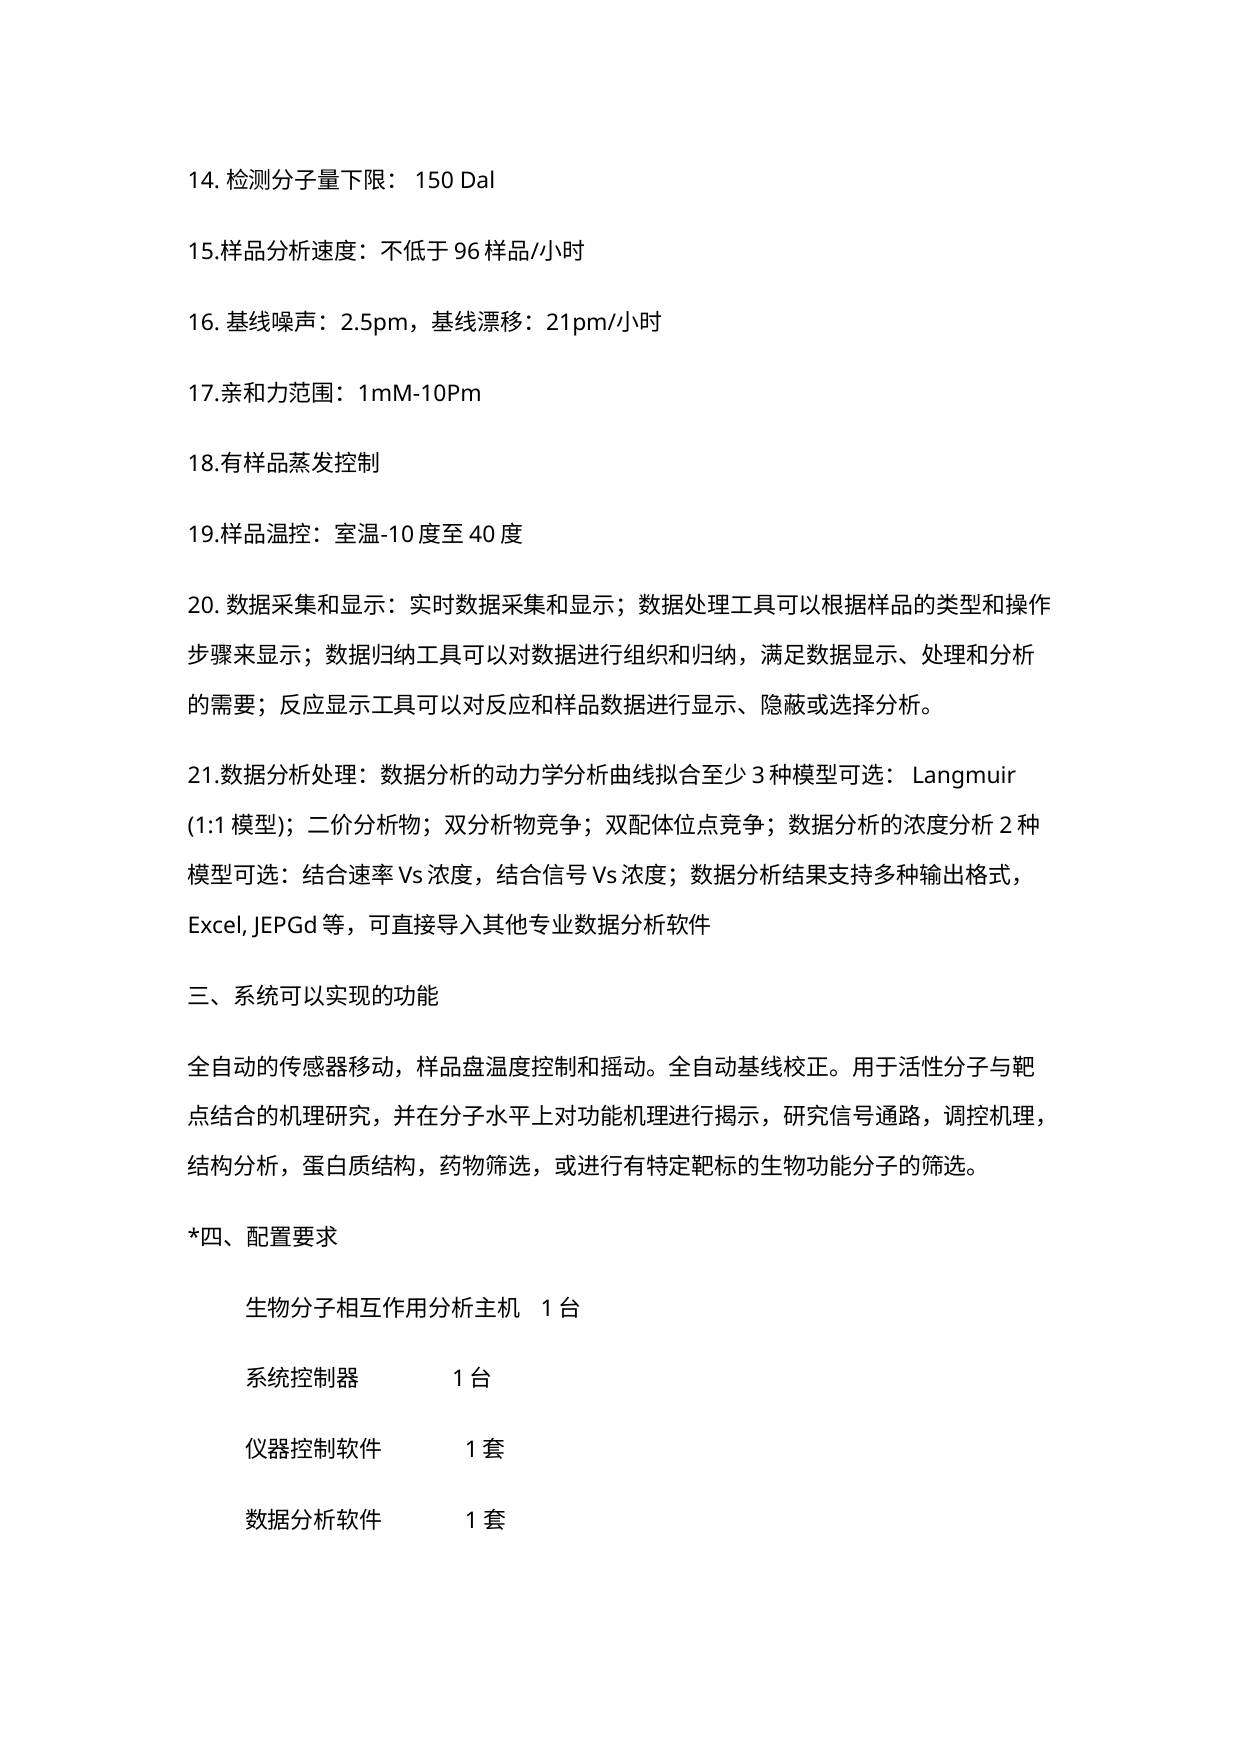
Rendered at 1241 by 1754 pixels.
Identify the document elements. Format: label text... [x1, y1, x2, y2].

text 21.数据分析处理：数据分析的动力学分析曲线拟合至少3种模型可选： Langmuir (1:1模型)；二价分析物；双分析物竞争；双配体位点竞争；数据分析的浓度分析2种模型可选：结合速率Vs浓度，结合信号Vs浓度；数据分析结果支持多种输出格式，Excel, JEPGd等，可直接导入其他专业数据分析软件 [187, 757, 1053, 940]
text 全自动的传感器移动，样品盘温度控制和摇动。全自动基线校正。用于活性分子与靶点结合的机理研究，并在分子水平上对功能机理进行揭示，研究信号通路，调控机理，结构分析，蛋白质结构，药物筛选，或进行有特定靶标的生物功能分子的筛选。 [187, 1048, 1053, 1181]
text 15.样品分析速度：不低于96样品/小时 [187, 233, 1053, 266]
text 生物分子相互作用分析主机 1台 [187, 1289, 1053, 1323]
text 数据分析软件 1 套 [187, 1502, 1053, 1535]
text 20. 数据采集和显示：实时数据采集和显示；数据处理工具可以根据样品的类型和操作步骤来显示；数据归纳工具可以对数据进行组织和归纳，满足数据显示、处理和分析的需要；反应显示工具可以对反应和样品数据进行显示、隐蔽或选择分析。 [187, 587, 1053, 720]
text 系统控制器 1台 [187, 1360, 1053, 1394]
text 14. 检测分子量下限： 150 Dal [187, 162, 1053, 195]
text 三、系统可以实现的功能 [187, 978, 1053, 1011]
text *四、配置要求 [187, 1219, 1053, 1252]
text 16. 基线噪声：2.5pm，基线漂移：21pm/小时 [187, 304, 1053, 337]
text 17.亲和力范围：1mM-10Pm [187, 374, 1053, 408]
text 19.样品温控：室温-10度至40度 [187, 516, 1053, 549]
text 仪器控制软件 1套 [187, 1431, 1053, 1464]
text 18.有样品蒸发控制 [187, 445, 1053, 479]
